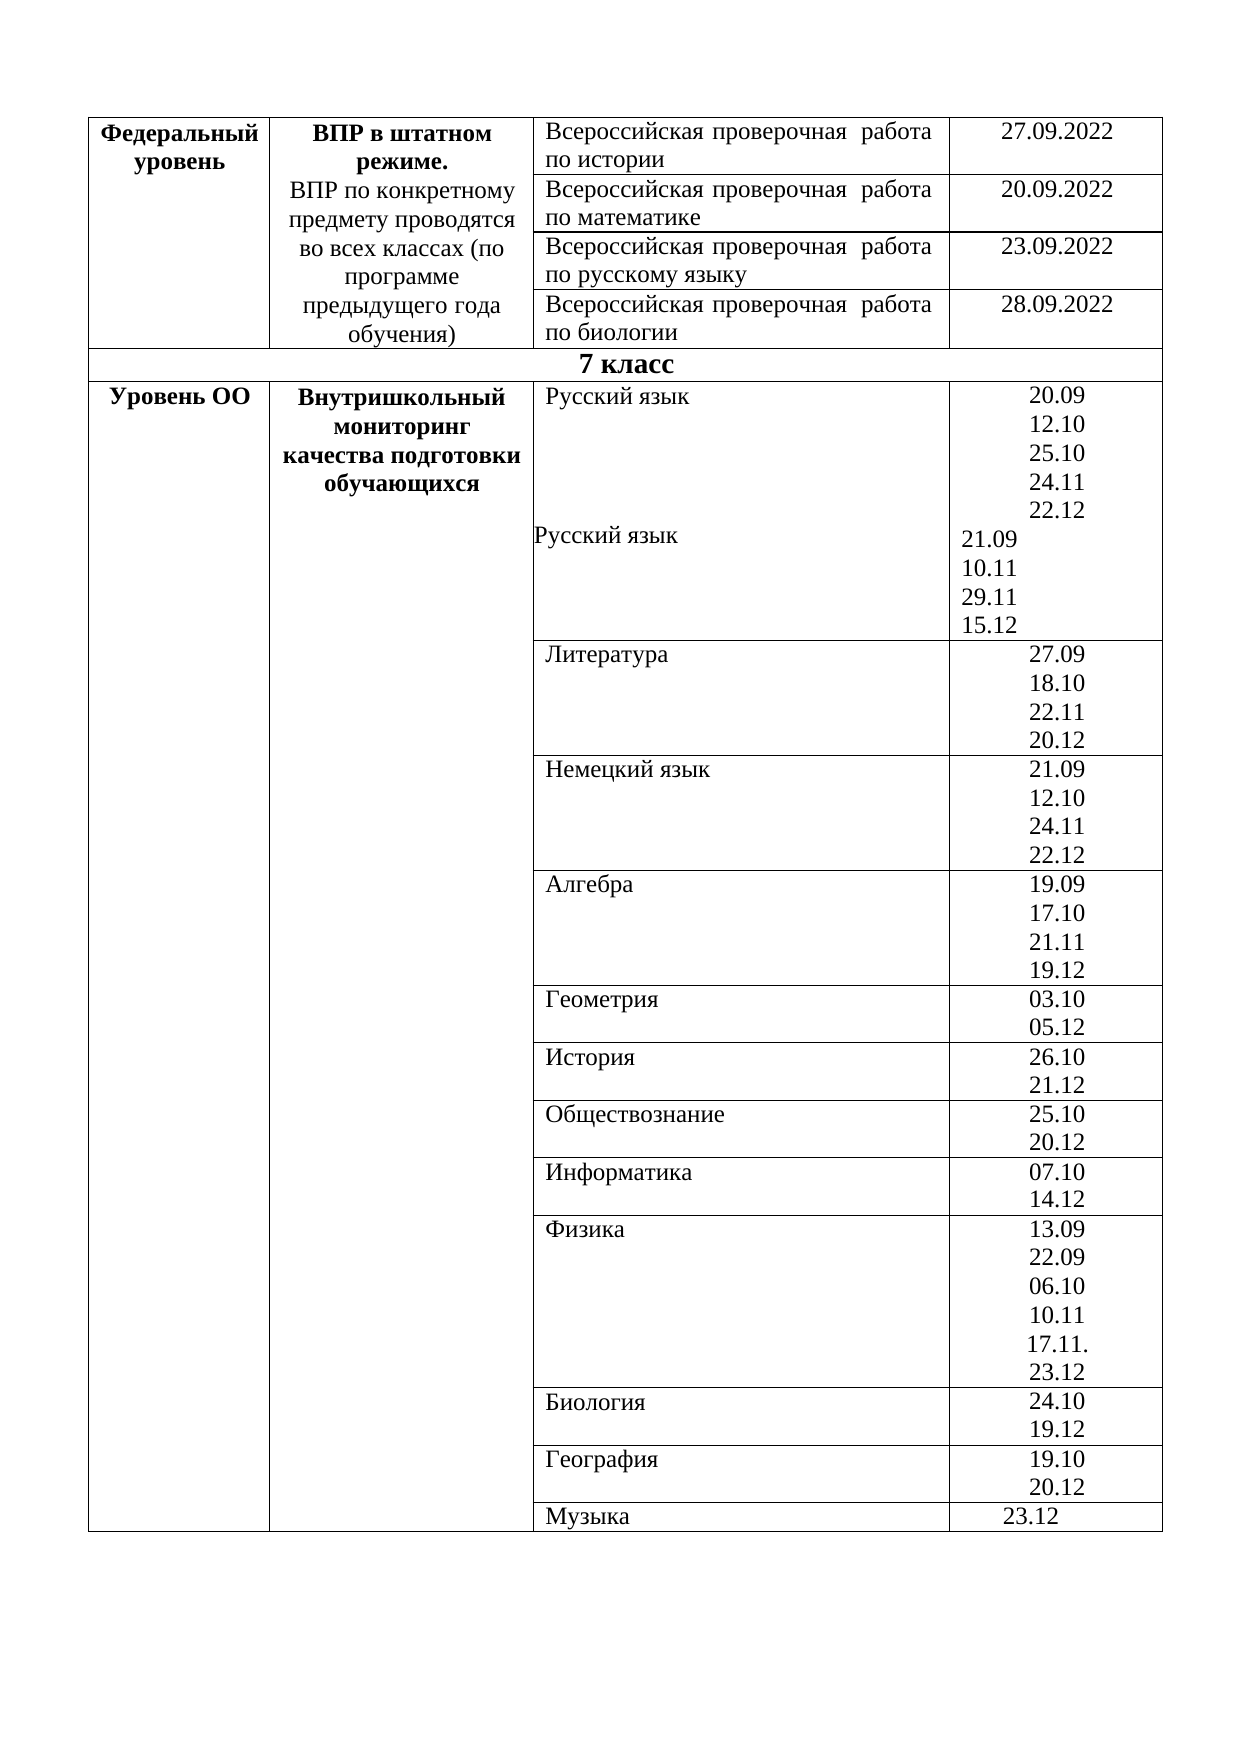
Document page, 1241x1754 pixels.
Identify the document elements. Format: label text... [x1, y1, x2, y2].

table_cell Литература [534, 641, 949, 754]
table_cell Геометрия [534, 986, 949, 1042]
table_cell 13.09 22.09 06.10 10.11 17.11. 23.12 [950, 1216, 1162, 1387]
table_cell 25.10 20.12 [950, 1101, 1162, 1157]
table_cell 28.09.2022 [950, 290, 1162, 348]
table_header Всероссийская проверочная работа по истории [534, 118, 949, 174]
table_cell 20.09 12.10 25.10 24.11 22.12 21.09 10.11 29.11 15.12 [950, 382, 1162, 640]
table_cell 27.09 18.10 22.11 20.12 [950, 641, 1162, 754]
table_cell История [534, 1043, 949, 1100]
table_cell Всероссийская проверочная работа по русскому языку [534, 233, 949, 289]
table_cell Музыка [534, 1503, 949, 1531]
table_cell 19.10 20.12 [950, 1446, 1162, 1502]
table_cell 21.09 12.10 24.11 22.12 [950, 756, 1162, 869]
table_cell Уровень ОО [89, 382, 269, 1531]
table_cell 07.10 14.12 [950, 1158, 1162, 1214]
table_cell Физика [534, 1216, 949, 1387]
table_cell 03.10 05.12 [950, 986, 1162, 1042]
table_cell Всероссийская проверочная работа по биологии [534, 290, 949, 348]
table_header ВПР в штатном режиме. ВПР по конкретному предмету проводятся во всех классах (по программе предыдущего года обучения) [270, 118, 533, 348]
table_cell 7 класс [89, 349, 1162, 381]
table_cell 26.10 21.12 [950, 1043, 1162, 1100]
table_cell 23.12 [950, 1503, 1162, 1531]
table_cell 24.10 19.12 [950, 1388, 1162, 1444]
table_cell Всероссийская проверочная работа по математике [534, 175, 949, 231]
table_cell Обществознание [534, 1101, 949, 1157]
table_cell 23.09.2022 [950, 233, 1162, 289]
table_cell Внутришкольный мониторинг качества подготовки обучающихся [270, 382, 533, 1531]
table_cell География [534, 1446, 949, 1502]
table_cell Информатика [534, 1158, 949, 1214]
table_header 27.09.2022 [950, 118, 1162, 174]
table_header Федеральный уровень [89, 118, 269, 348]
table_cell Немецкий язык [534, 756, 949, 869]
table_cell Алгебра [534, 871, 949, 985]
table_cell 19.09 17.10 21.11 19.12 [950, 871, 1162, 985]
table_cell Биология [534, 1388, 949, 1444]
table_cell 20.09.2022 [950, 175, 1162, 231]
table_cell Русский язык Русский язык [534, 382, 949, 640]
